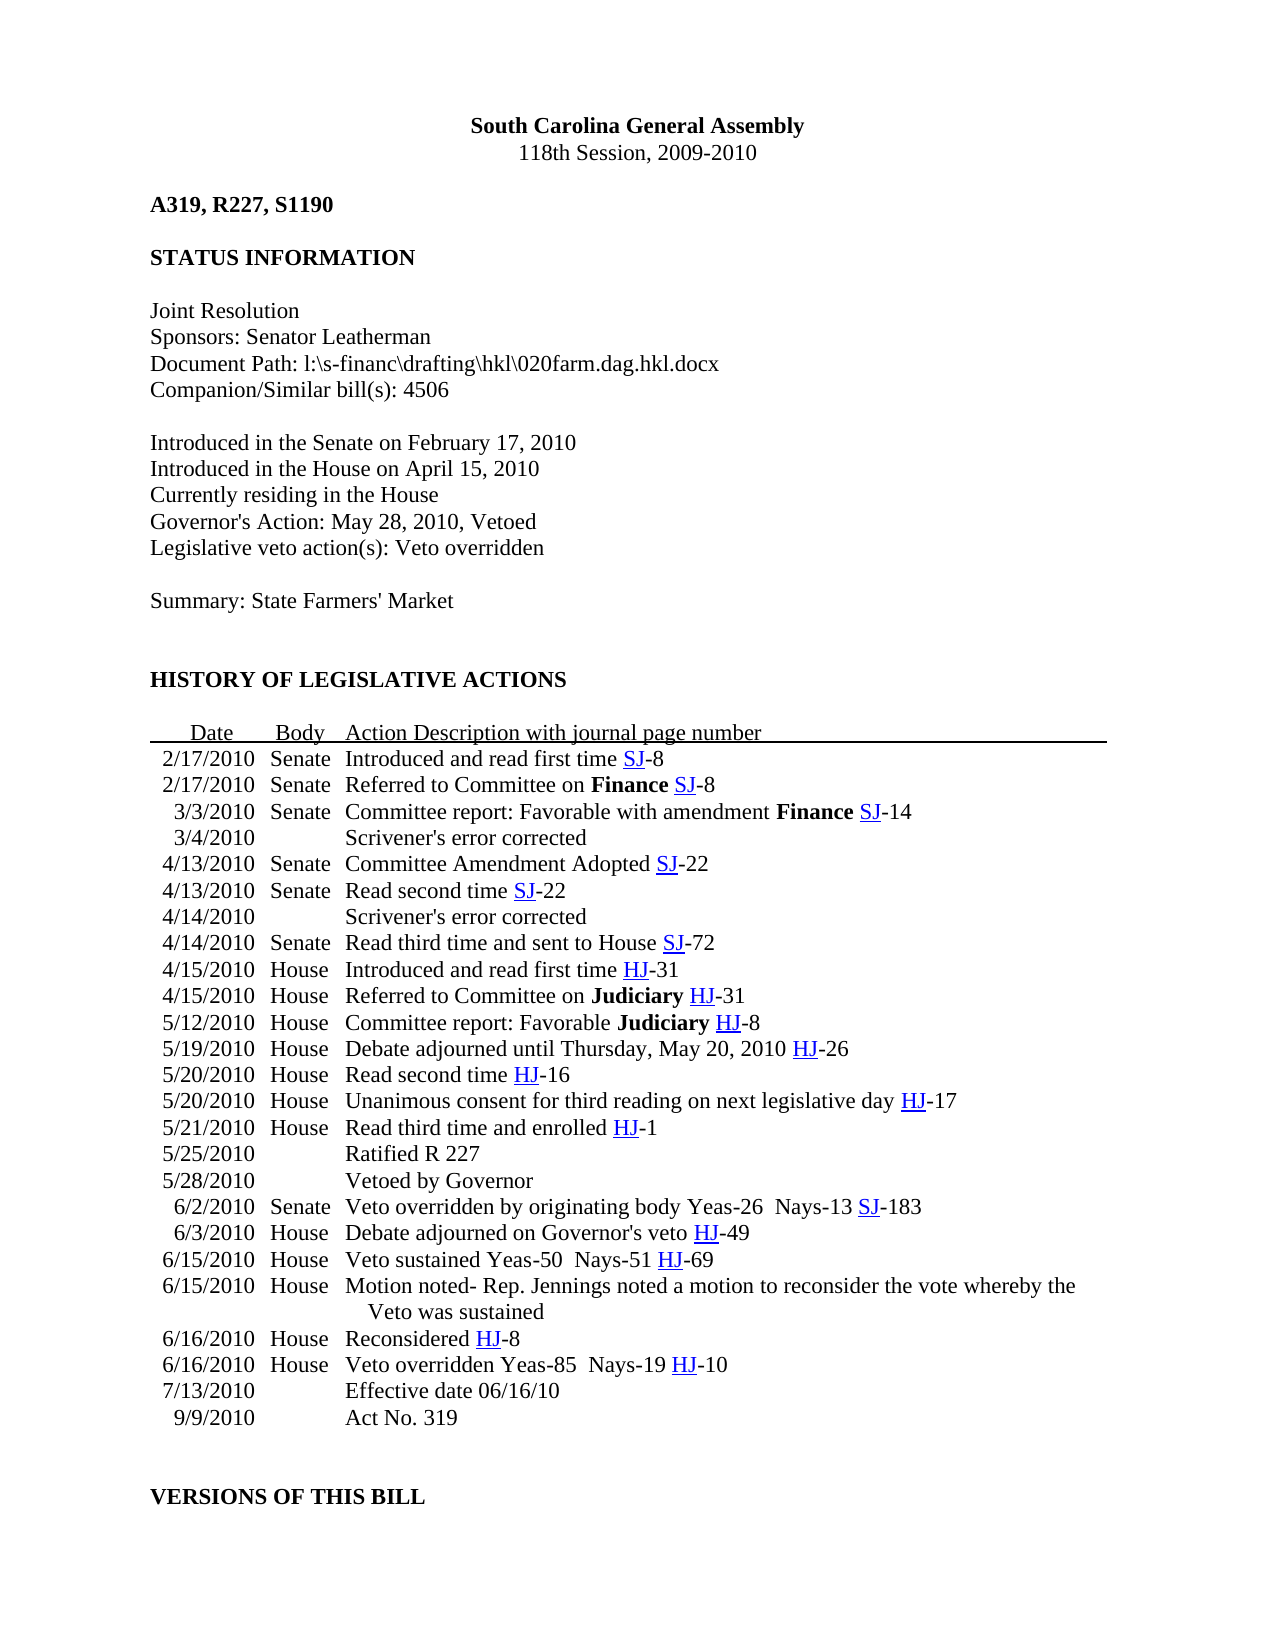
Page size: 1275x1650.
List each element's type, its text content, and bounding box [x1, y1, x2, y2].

text Document Path: l:\s-financ\drafting\hkl\020farm.dag.hkl.docx [150, 350, 1125, 376]
text 6/16/2010 House Reconsidered HJ-8 [150, 1325, 1125, 1351]
text 6/16/2010 House Veto overridden Yeas-85 Nays-19 HJ-10 [150, 1351, 1125, 1377]
text 4/13/2010 Senate Committee Amendment Adopted SJ-22 [150, 850, 1125, 877]
text 5/12/2010 House Committee report: Favorable Judiciary HJ-8 [150, 1008, 1125, 1035]
text South Carolina General Assembly [150, 112, 1125, 139]
text 5/20/2010 House Unanimous consent for third reading on next legislative day HJ-17 [150, 1088, 1125, 1114]
text Companion/Similar bill(s): 4506 [150, 376, 1125, 402]
text A319, R227, S1190 [150, 192, 1125, 218]
text Legislative veto action(s): Veto overridden [150, 534, 1125, 561]
text Date Body Action Description with journal page number [150, 719, 1125, 745]
text Introduced in the House on April 15, 2010 [150, 455, 1125, 481]
text 9/9/2010 Act No. 319 [150, 1404, 1125, 1430]
text Joint Resolution [150, 297, 1125, 323]
text Governor's Action: May 28, 2010, Vetoed [150, 508, 1125, 534]
text 5/28/2010 Vetoed by Governor [150, 1167, 1125, 1193]
text 3/4/2010 Scrivener's error corrected [150, 824, 1125, 850]
text Sponsors: Senator Leatherman [150, 323, 1125, 350]
text 5/19/2010 House Debate adjourned until Thursday, May 20, 2010 HJ-26 [150, 1035, 1125, 1061]
text VERSIONS OF THIS BILL [150, 1483, 1125, 1509]
text 5/20/2010 House Read second time HJ-16 [150, 1061, 1125, 1088]
text 5/21/2010 House Read third time and enrolled HJ-1 [150, 1114, 1125, 1140]
text 4/13/2010 Senate Read second time SJ-22 [150, 877, 1125, 903]
text 6/15/2010 House Veto sustained Yeas-50 Nays-51 HJ-69 [150, 1246, 1125, 1272]
text 3/3/2010 Senate Committee report: Favorable with amendment Finance SJ-14 [150, 798, 1125, 824]
text 2/17/2010 Senate Introduced and read first time SJ-8 [150, 745, 1125, 771]
text Introduced in the Senate on February 17, 2010 [150, 429, 1125, 455]
text 4/15/2010 House Introduced and read first time HJ-31 [150, 956, 1125, 982]
text 5/25/2010 Ratified R 227 [150, 1140, 1125, 1167]
text Summary: State Farmers' Market [150, 587, 1125, 613]
text 6/15/2010 House Motion noted- Rep. Jennings noted a motion to reconsider the vote whereby the Veto was sustained [150, 1272, 1125, 1325]
text 4/14/2010 Senate Read third time and sent to House SJ-72 [150, 929, 1125, 956]
text 7/13/2010 Effective date 06/16/10 [150, 1377, 1125, 1404]
text 6/3/2010 House Debate adjourned on Governor's veto HJ-49 [150, 1219, 1125, 1246]
text 4/15/2010 House Referred to Committee on Judiciary HJ-31 [150, 982, 1125, 1008]
text Currently residing in the House [150, 481, 1125, 508]
text 118th Session, 2009-2010 [150, 139, 1125, 165]
text 6/2/2010 Senate Veto overridden by originating body Yeas-26 Nays-13 SJ-183 [150, 1193, 1125, 1219]
text 4/14/2010 Scrivener's error corrected [150, 903, 1125, 929]
text STATUS INFORMATION [150, 244, 1125, 271]
text HISTORY OF LEGISLATIVE ACTIONS [150, 666, 1125, 692]
text 2/17/2010 Senate Referred to Committee on Finance SJ-8 [150, 771, 1125, 798]
